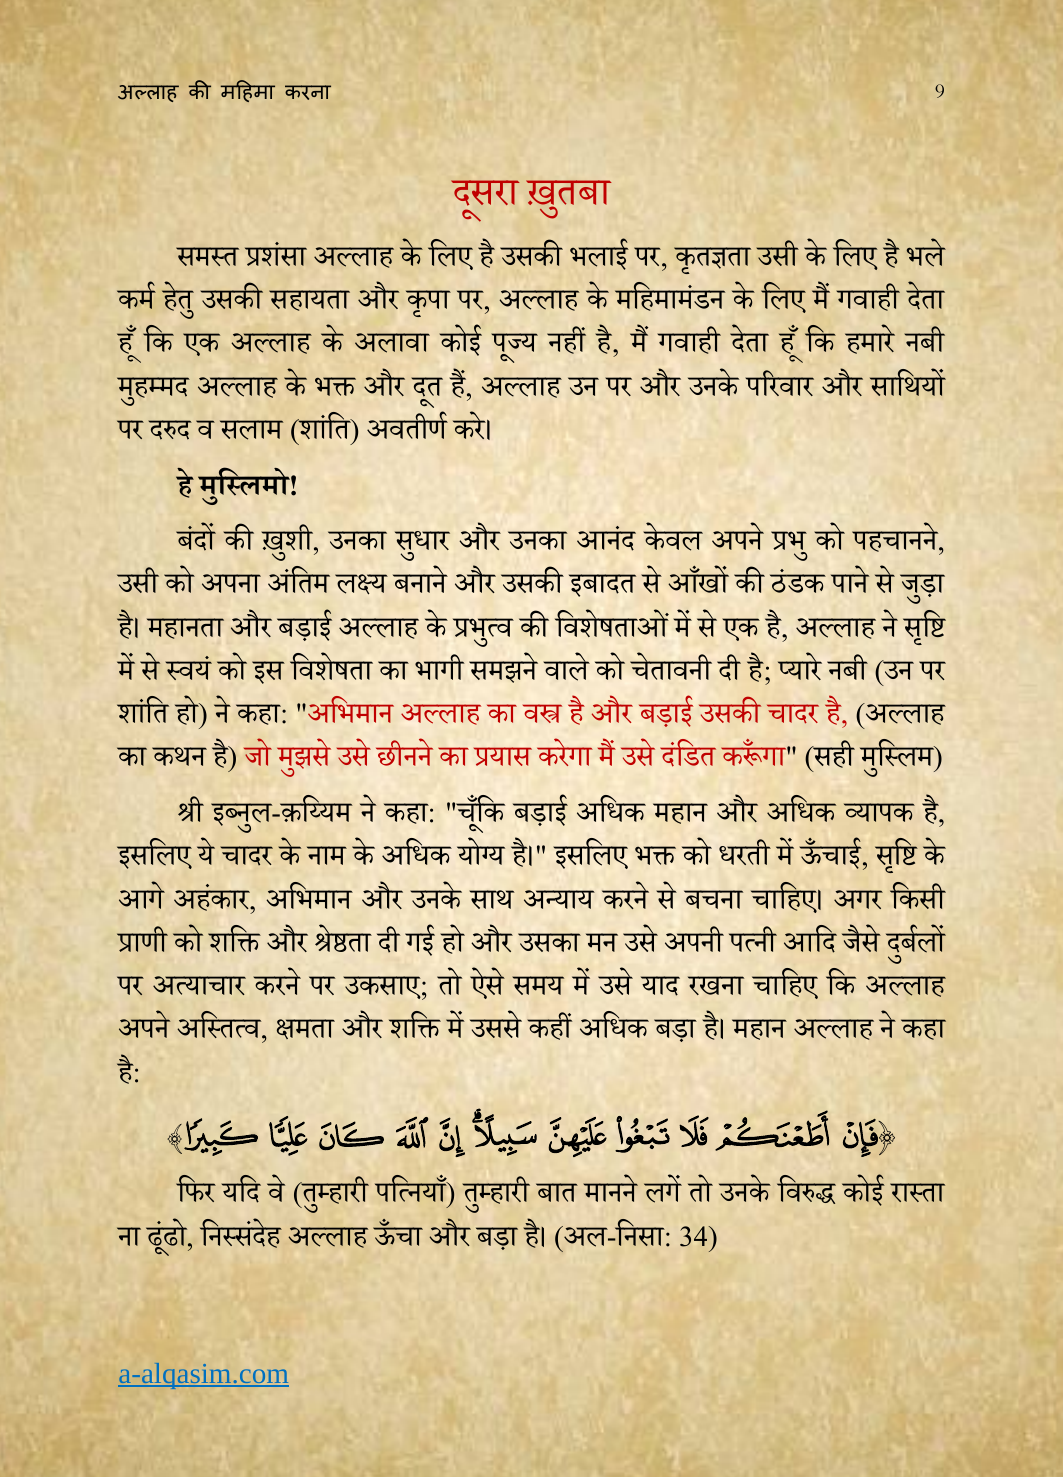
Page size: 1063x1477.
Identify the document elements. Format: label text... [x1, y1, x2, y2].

text हे मुस्लिमो! [118, 467, 945, 511]
text श्री इब्नुल-क़य्यिम ने कहा: "चूँकि बड़ाई अधिक महान और अधिक व्यापक है, इसलिए ये चादर के नाम के अधिक योग्य है।" इसलिए भक्त को धरती में ऊँचाई, सृष्टि के आगे अहंकार, अभिमान और उनके साथ अन्याय करने से बचना चाहिए। अगर किसी प्राणी को शक्ति और श्रेष्ठता दी गई हो और उसका मन उसे अपनी पत्नी आदि जैसे दुर्बलों पर अत्याचार करने पर उकसाए; तो ऐसे समय में उसे याद रखना चाहिए कि अल्लाह अपने अस्तित्व, क्षमता और शक्ति में उससे कहीं अधिक बड़ा है। महान अल्लाह ने कहा है: [118, 795, 945, 1098]
text फिर यदि वे (तुम्हारी पत्नियाँ) तुम्हारी बात मानने लगें तो उनके विरुद्ध कोई रास्ता ना ढूंढो, निस्संदेह अल्लाह ऊँचा और बड़ा है। (अल-निसा: 34) [118, 1175, 945, 1262]
text {ﱡ ﱢ ﱣ ﱤ ﱥ ﱦﱧ ﱨ ﱩ ﱪ ﱫ ﱬ} [118, 1110, 945, 1163]
text दूसरा ख़ुतबा [118, 135, 945, 226]
text बंदों की ख़ुशी, उनका सुधार और उनका आनंद केवल अपने प्रभु को पहचानने, उसी को अपना अंतिम लक्ष्य बनाने और उसकी इबादत से आँखों की ठंडक पाने से जुड़ा है। महानता और बड़ाई अल्लाह के प्रभुत्व की विशेषताओं में से एक है, अल्लाह ने सृष्टि में से स्वयं को इस विशेषता का भागी समझने वाले को चेतावनी दी है; प्यारे नबी (उन पर शांति हो) ने कहा: "अभिमान अल्लाह का वस्त्र है और बड़ाई उसकी चादर है, (अल्लाह का कथन है) जो मुझसे उसे छीनने का प्रयास करेगा मैं उसे दंडित करूँगा" (सही मुस्लिम) [118, 523, 945, 783]
picture [0, 0, 1063, 1477]
text समस्त प्रशंसा अल्लाह के लिए है उसकी भलाई पर, कृतज्ञता उसी के लिए है भले कर्म हेतु उसकी सहायता और कृपा पर, अल्लाह के महिमामंडन के लिए मैं गवाही देता हूँ कि एक अल्लाह के अलावा कोई पूज्य नहीं है, मैं गवाही देता हूँ कि हमारे नबी मुहम्मद अल्लाह के भक्त और दूत हैं, अल्लाह उन पर और उनके परिवार और साथियों पर दरुद व सलाम (शांति) अवतीर्ण करे। [118, 239, 945, 455]
